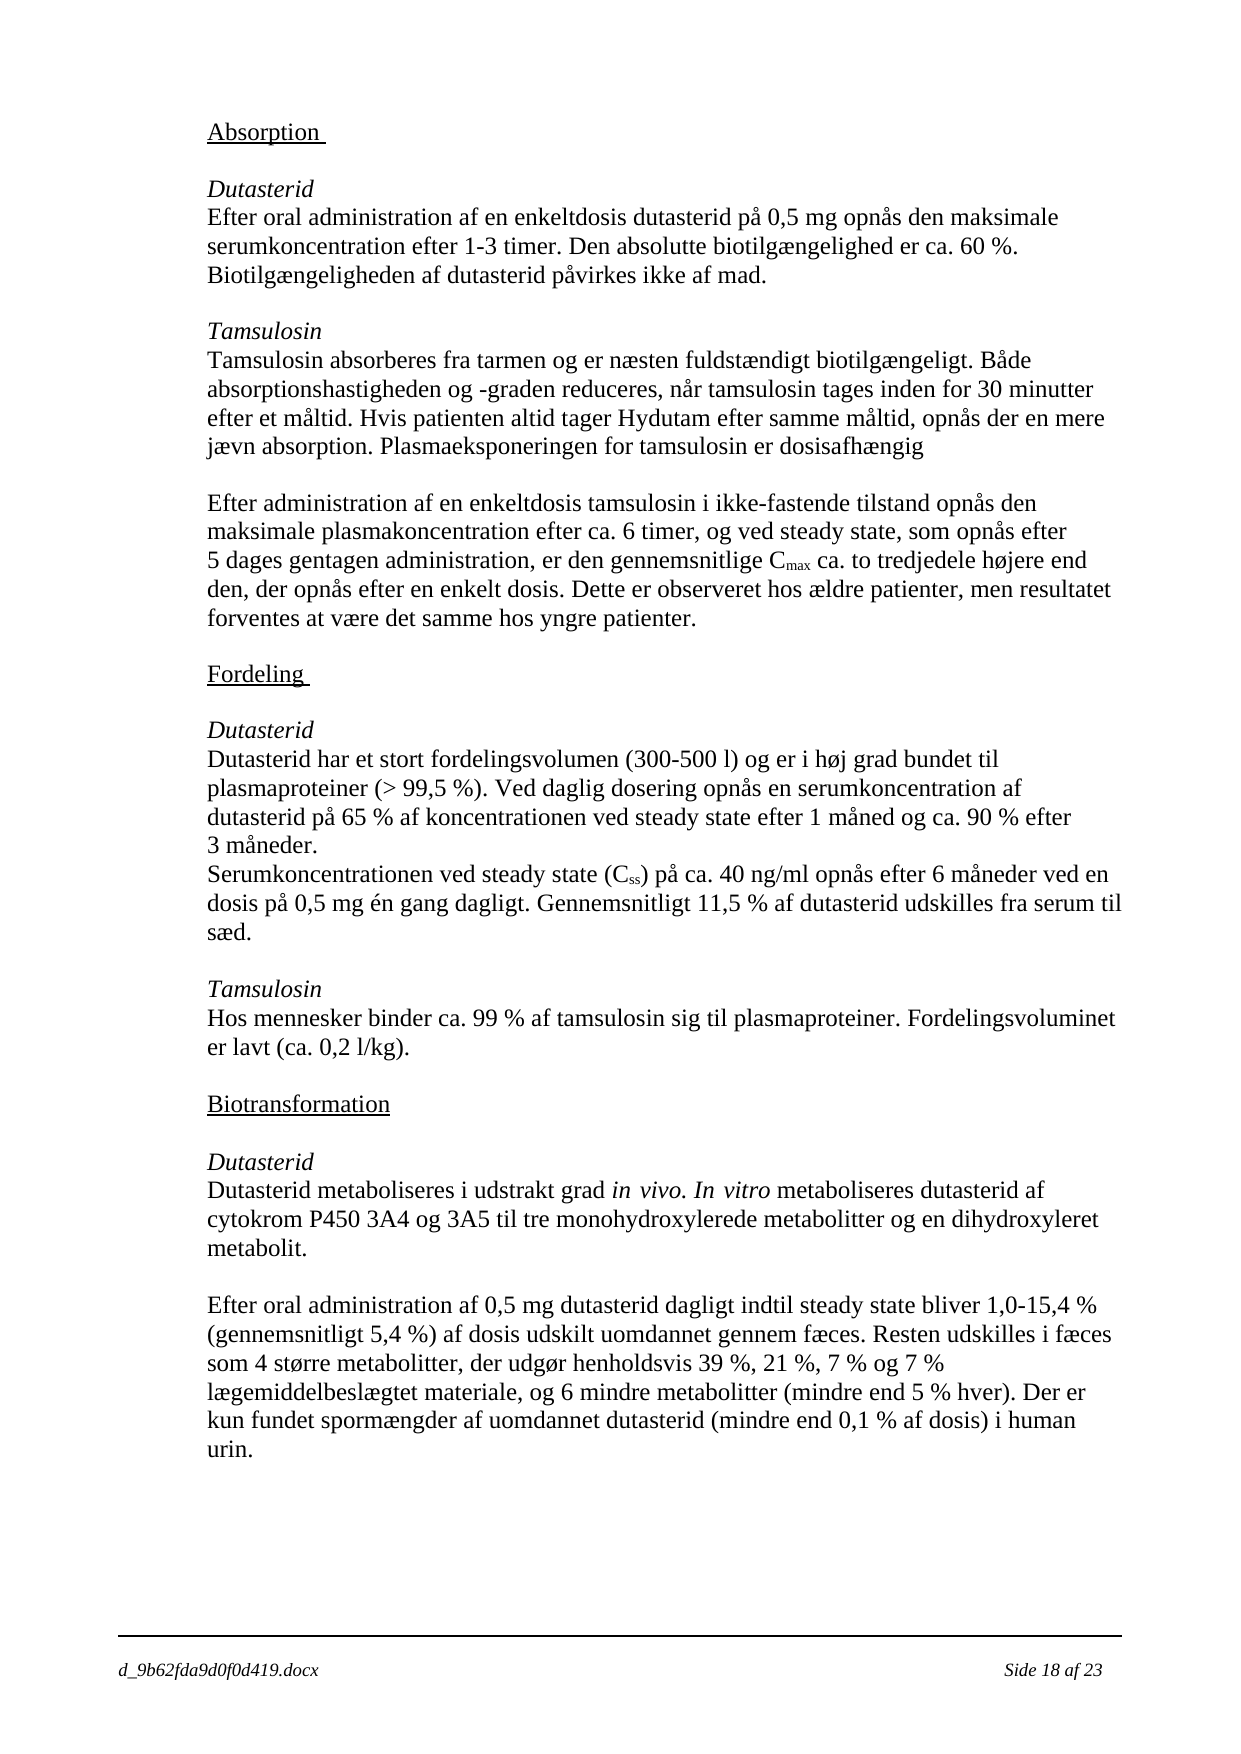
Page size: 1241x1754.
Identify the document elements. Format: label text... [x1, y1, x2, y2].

text Tamsulosin absorberes fra tarmen og er næsten fuldstændigt biotilgængeligt. Både absorptionshastigheden og -graden reduceres, når tamsulosin tages inden for 30 minutter efter et måltid. Hvis patienten altid tager Hydutam efter samme måltid, opnås der en mere jævn absorption. Plasmaeksponeringen for tamsulosin er dosisafhængig [207, 345, 1122, 460]
text Efter administration af en enkeltdosis tamsulosin i ikke-fastende tilstand opnås den maksimale plasmakoncentration efter ca. 6 timer, og ved steady state, som opnås efter 5 dages gentagen administration, er den gennemsnitlige Cmax ca. to tredjedele højere end den, der opnås efter en enkelt dosis. Dette er observeret hos ældre patienter, men resultatet forventes at være det samme hos yngre patienter. [207, 488, 1122, 631]
text Dutasterid har et stort fordelingsvolumen (300-500 l) og er i høj grad bundet til plasmaproteiner (> 99,5 %). Ved daglig dosering opnås en serumkoncentration af dutasterid på 65 % af koncentrationen ved steady state efter 1 måned og ca. 90 % efter 3 måneder. [207, 744, 1122, 859]
text Dutasterid [207, 1147, 1122, 1175]
text Tamsulosin [207, 974, 1122, 1003]
text Tamsulosin [207, 316, 1122, 345]
text Dutasterid metaboliseres i udstrakt grad in vivo. In vitro metaboliseres dutasterid af cytokrom P450 3A4 og 3A5 til tre monohydroxylerede metabolitter og en dihydroxyleret metabolit. [207, 1175, 1122, 1262]
text Absorption [207, 117, 1122, 146]
text Serumkoncentrationen ved steady state (Css) på ca. 40 ng/ml opnås efter 6 måneder ved en dosis på 0,5 mg én gang dagligt. Gennemsnitligt 11,5 % af dutasterid udskilles fra serum til sæd. [207, 859, 1122, 945]
text Biotransformation [207, 1089, 1122, 1118]
text Dutasterid [207, 715, 1122, 744]
text Dutasterid [207, 174, 1122, 202]
text Efter oral administration af en enkeltdosis dutasterid på 0,5 mg opnås den maksimale serumkoncentration efter 1-3 timer. Den absolutte biotilgængelighed er ca. 60 %. Biotilgængeligheden af dutasterid påvirkes ikke af mad. [207, 202, 1122, 289]
text Hos mennesker binder ca. 99 % af tamsulosin sig til plasmaproteiner. Fordelingsvoluminet er lavt (ca. 0,2 l/kg). [207, 1003, 1122, 1060]
text Efter oral administration af 0,5 mg dutasterid dagligt indtil steady state bliver 1,0-15,4 % (gennemsnitligt 5,4 %) af dosis udskilt uomdannet gennem fæces. Resten udskilles i fæces som 4 større metabolitter, der udgør henholdsvis 39 %, 21 %, 7 % og 7 % lægemiddelbeslægtet materiale, og 6 mindre metabolitter (mindre end 5 % hver). Der er kun fundet spormængder af uomdannet dutasterid (mindre end 0,1 % af dosis) i human urin. [207, 1290, 1122, 1463]
text Fordeling [207, 659, 1122, 688]
